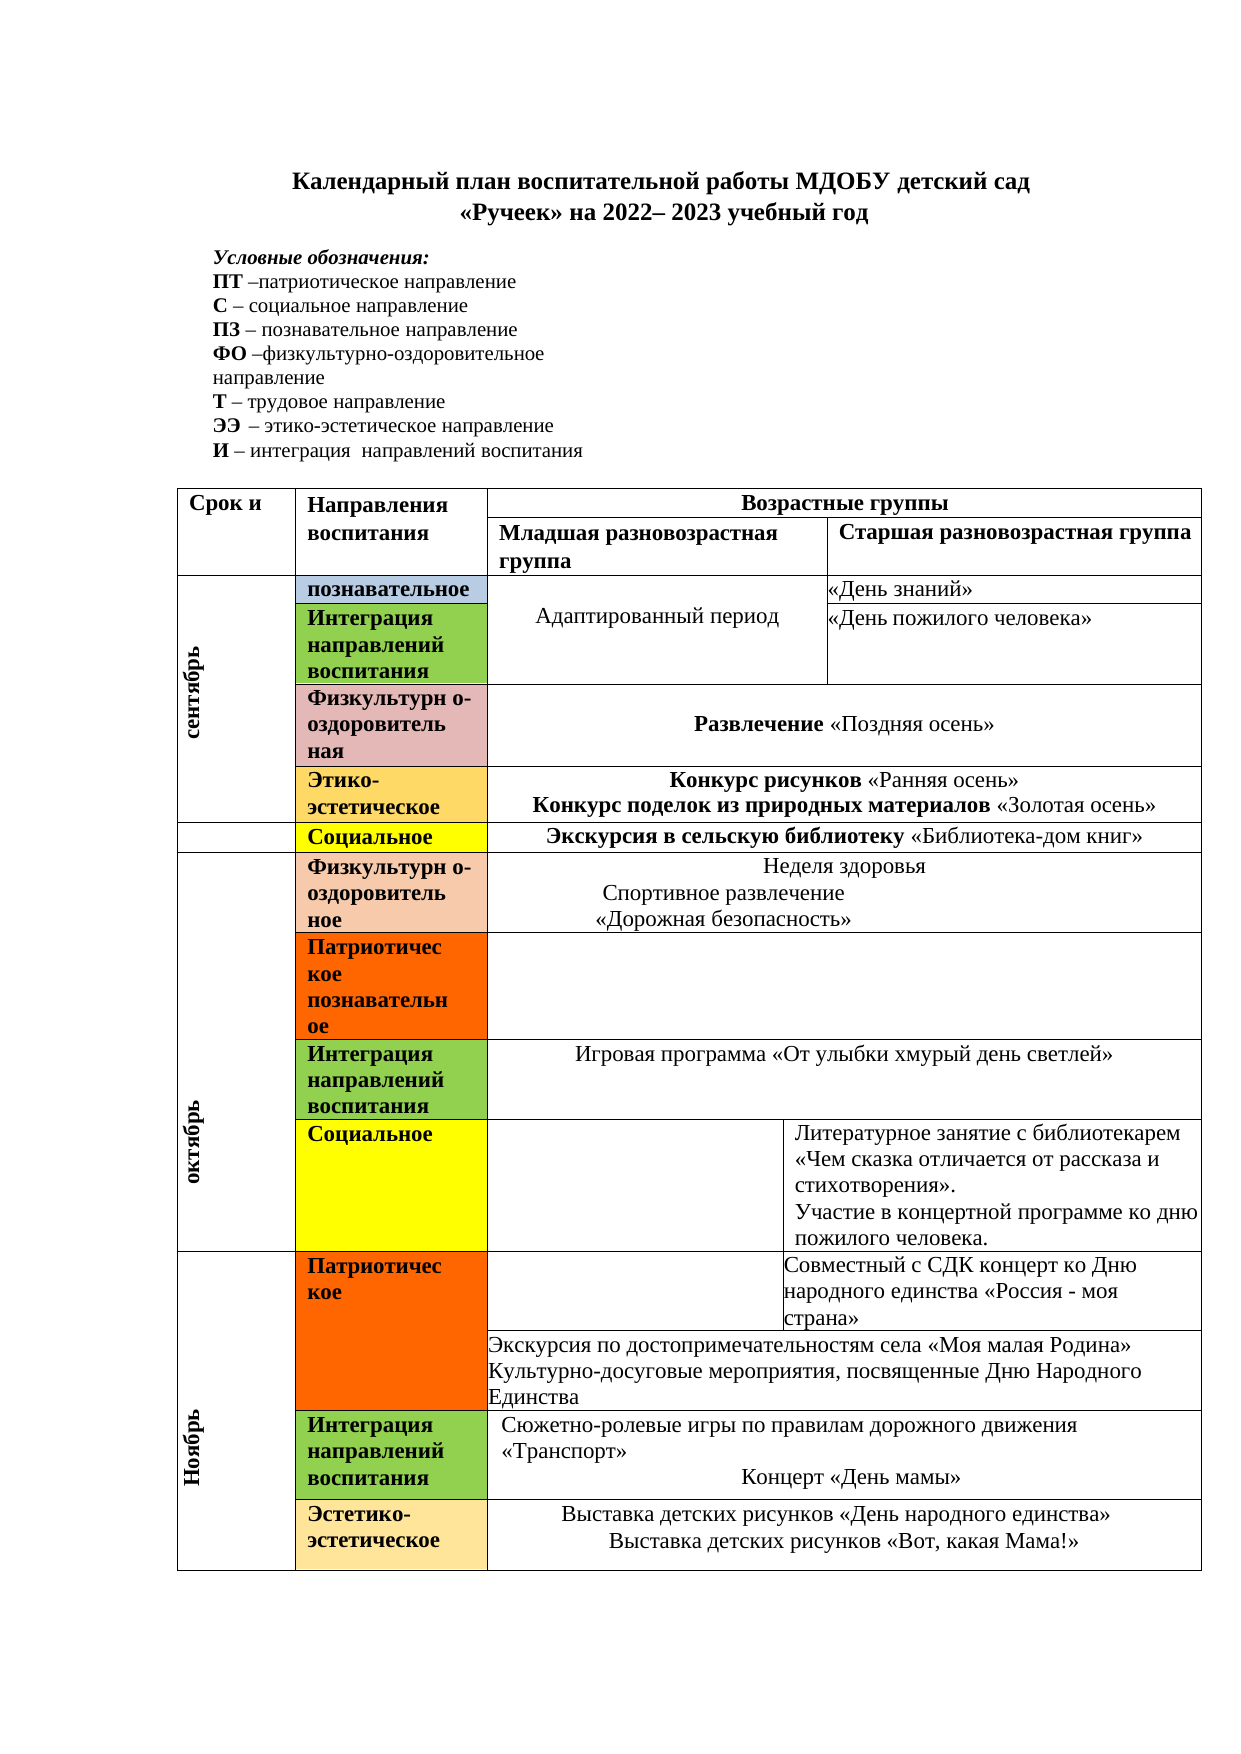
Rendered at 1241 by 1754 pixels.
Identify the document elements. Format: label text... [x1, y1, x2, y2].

table_cell Экскурсия в сельскую библиотеку «Библиотека-дом книг» [488, 823, 1201, 852]
text направление [213, 365, 1063, 389]
table_cell Физкультурн о- оздоровитель ная [296, 685, 487, 766]
table_cell Социальное [296, 1120, 487, 1251]
table_cell Этико- эстетическое [296, 767, 487, 822]
table_cell «День знаний» [828, 576, 1201, 603]
table_cell октябрь [178, 853, 295, 1251]
table_cell Совместный с СДК концерт ко Дню народного единства «Россия - моя страна» [784, 1252, 1201, 1330]
table_cell Развлечение «Поздняя осень» [488, 685, 1201, 766]
table_cell Младшая разновозрастная группа [488, 518, 827, 574]
table_cell [178, 1499, 295, 1569]
text ЭЭ – этико-эстетическое направление [212, 413, 1063, 437]
table_header Срок и [178, 489, 295, 574]
table_cell [178, 823, 295, 852]
table_cell Социальное [296, 823, 487, 852]
text ПЗ – познавательное направление [213, 317, 1063, 341]
table_cell Неделя здоровья Спортивное развлечение «Дорожная безопасность» [488, 853, 1201, 932]
text С – социальное направление [213, 293, 1063, 317]
table_cell Эстетико- эстетическое [296, 1500, 487, 1569]
table_cell Сюжетно-ролевые игры по правилам дорожного движения «Транспорт» Концерт «День мамы» [488, 1411, 1201, 1499]
text ФО –физкультурно-оздоровительное [213, 341, 1063, 365]
table_cell познавательное [296, 576, 487, 603]
table_cell «День пожилого человека» [828, 604, 1201, 683]
table_cell Физкультурн о- оздоровитель ное [296, 853, 487, 932]
table_cell Литературное занятие с библиотекарем «Чем сказка отличается от рассказа и стихотворения». Участие в концертной программе ко дню пожилого человека. [784, 1120, 1201, 1251]
table_cell Экскурсия по достопримечательностям села «Моя малая Родина» Культурно-досуговые мероприятия, посвященные Дню Народного Единства [488, 1331, 1201, 1410]
text ПТ –патриотическое направление [213, 269, 1063, 293]
table_cell Патриотичес кое познавательн ое [296, 933, 487, 1039]
table_header Направления воспитания [296, 489, 487, 574]
table_cell [488, 933, 1201, 1039]
table_header Возрастные группы [488, 489, 1201, 517]
text Условные обозначения: [213, 244, 1063, 269]
table_cell [488, 1120, 783, 1251]
table_cell Интеграция направлений воспитания [296, 1040, 487, 1119]
text Календарный план воспитательной работы МДОБУ детский сад «Ручеек» на 2022– 2023 учебный год [258, 166, 1063, 226]
table_cell сентябрь [178, 576, 295, 822]
table_cell Интеграция направлений воспитания [296, 1411, 487, 1499]
table_cell Конкурс рисунков «Ранняя осень» Конкурс поделок из природных материалов «Золотая осень» [488, 767, 1201, 822]
text Т – трудовое направление [213, 389, 1063, 413]
table_cell Игровая программа «От улыбки хмурый день светлей» [488, 1040, 1201, 1119]
table_cell Адаптированный период [488, 576, 827, 683]
table_cell Ноябрь [178, 1252, 295, 1499]
table_cell Старшая разновозрастная группа [828, 518, 1201, 574]
table_cell [488, 1252, 783, 1330]
table_cell Патриотичес кое [296, 1252, 487, 1410]
text И – интеграция направлений воспитания [213, 437, 1063, 462]
table_cell Интеграция направлений воспитания [296, 604, 487, 683]
table_cell Выставка детских рисунков «День народного единства» Выставка детских рисунков «Вот, какая Мама!» [488, 1500, 1201, 1569]
